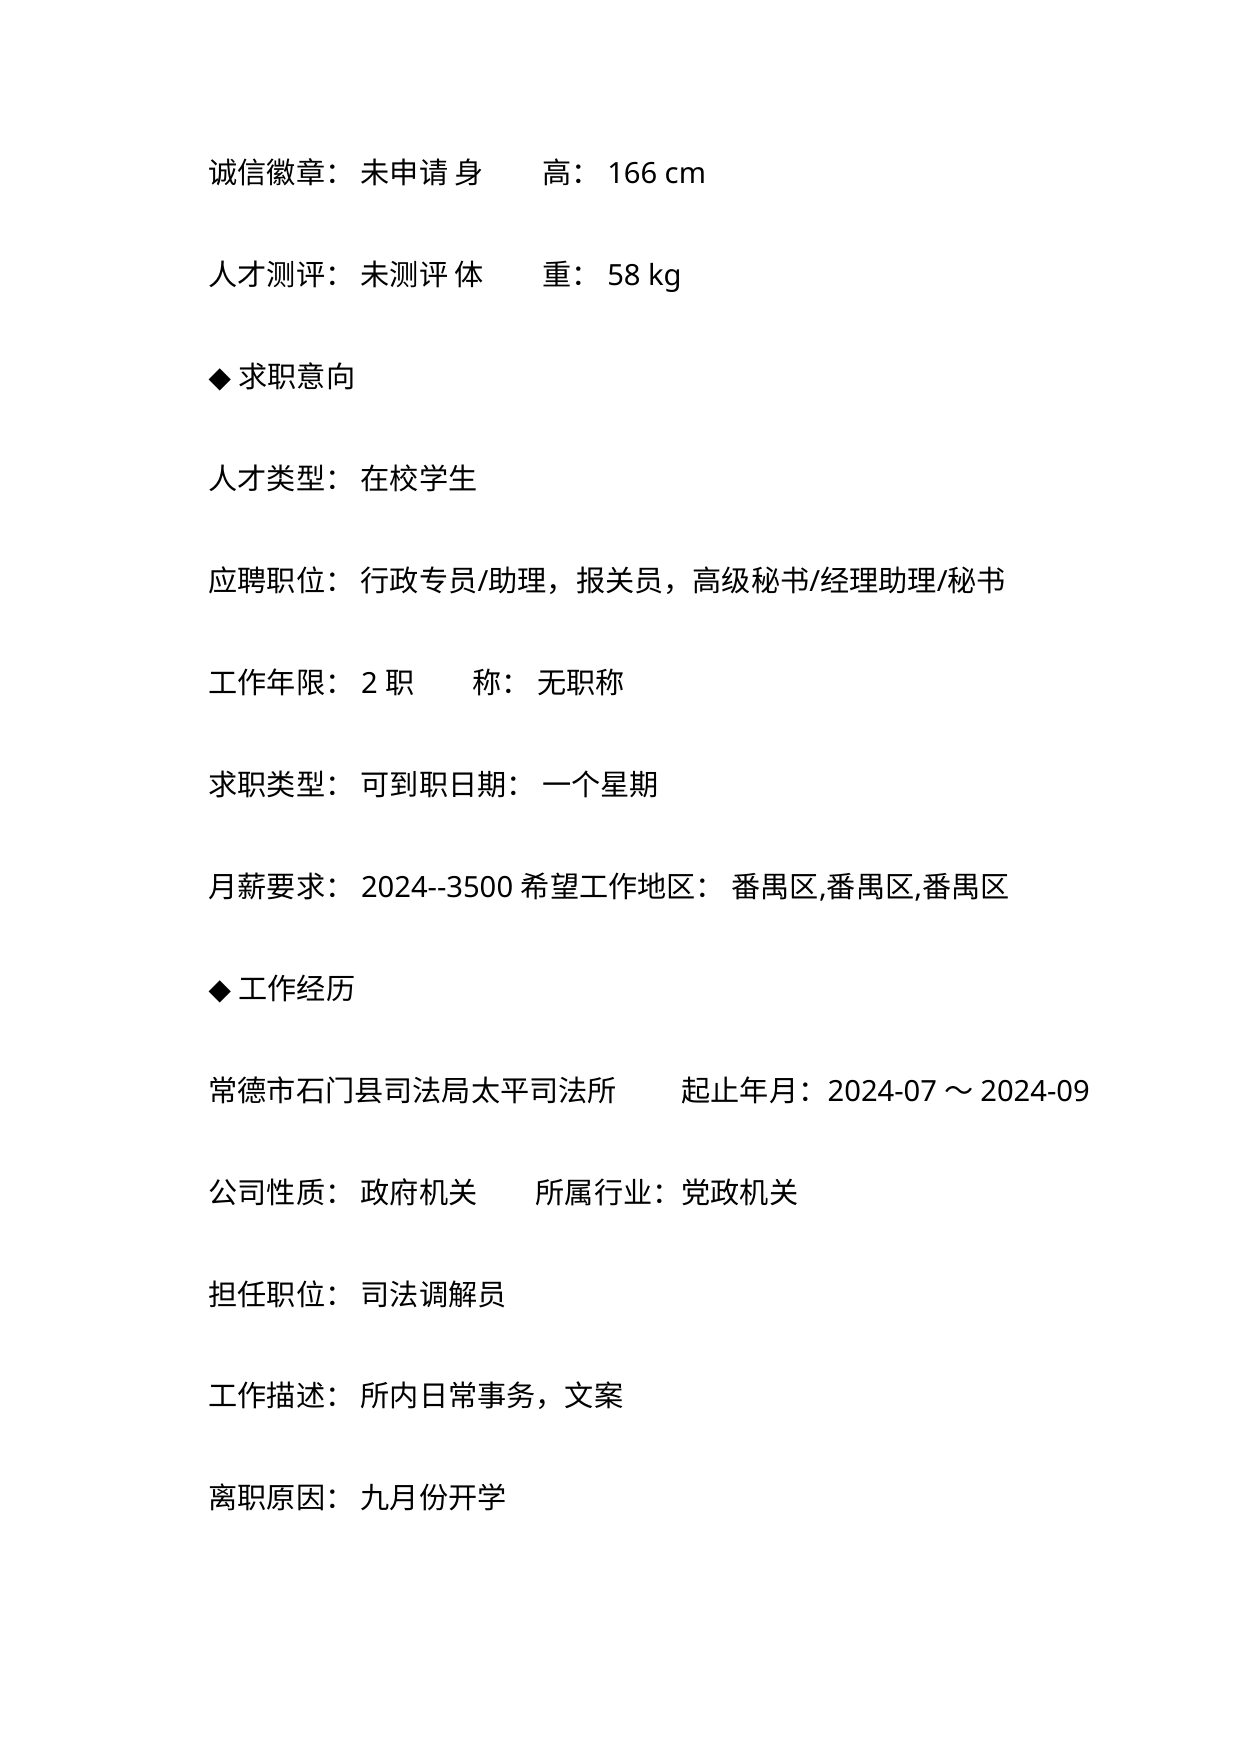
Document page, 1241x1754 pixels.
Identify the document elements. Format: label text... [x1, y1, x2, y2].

text ◆ 求职意向 [150, 354, 1090, 396]
text 公司性质： 政府机关 所属行业：党政机关 [150, 1169, 1090, 1212]
text 月薪要求： 2024--3500 希望工作地区： 番禺区,番禺区,番禺区 [150, 863, 1090, 906]
text 应聘职位： 行政专员/助理，报关员，高级秘书/经理助理/秘书 [150, 558, 1090, 600]
text 人才测评： 未测评 体 重： 58 kg [150, 252, 1090, 294]
text 工作描述： 所内日常事务，文案 [150, 1373, 1090, 1415]
text 诚信徽章： 未申请 身 高： 166 cm [150, 150, 1090, 192]
text 担任职位： 司法调解员 [150, 1271, 1090, 1313]
text 离职原因： 九月份开学 [150, 1475, 1090, 1517]
text 求职类型： 可到职日期： 一个星期 [150, 762, 1090, 804]
text 人才类型： 在校学生 [150, 456, 1090, 498]
text 工作年限： 2 职 称： 无职称 [150, 660, 1090, 702]
text ◆ 工作经历 [150, 965, 1090, 1008]
text 常德市石门县司法局太平司法所 起止年月：2024-07 ～ 2024-09 [150, 1067, 1090, 1110]
